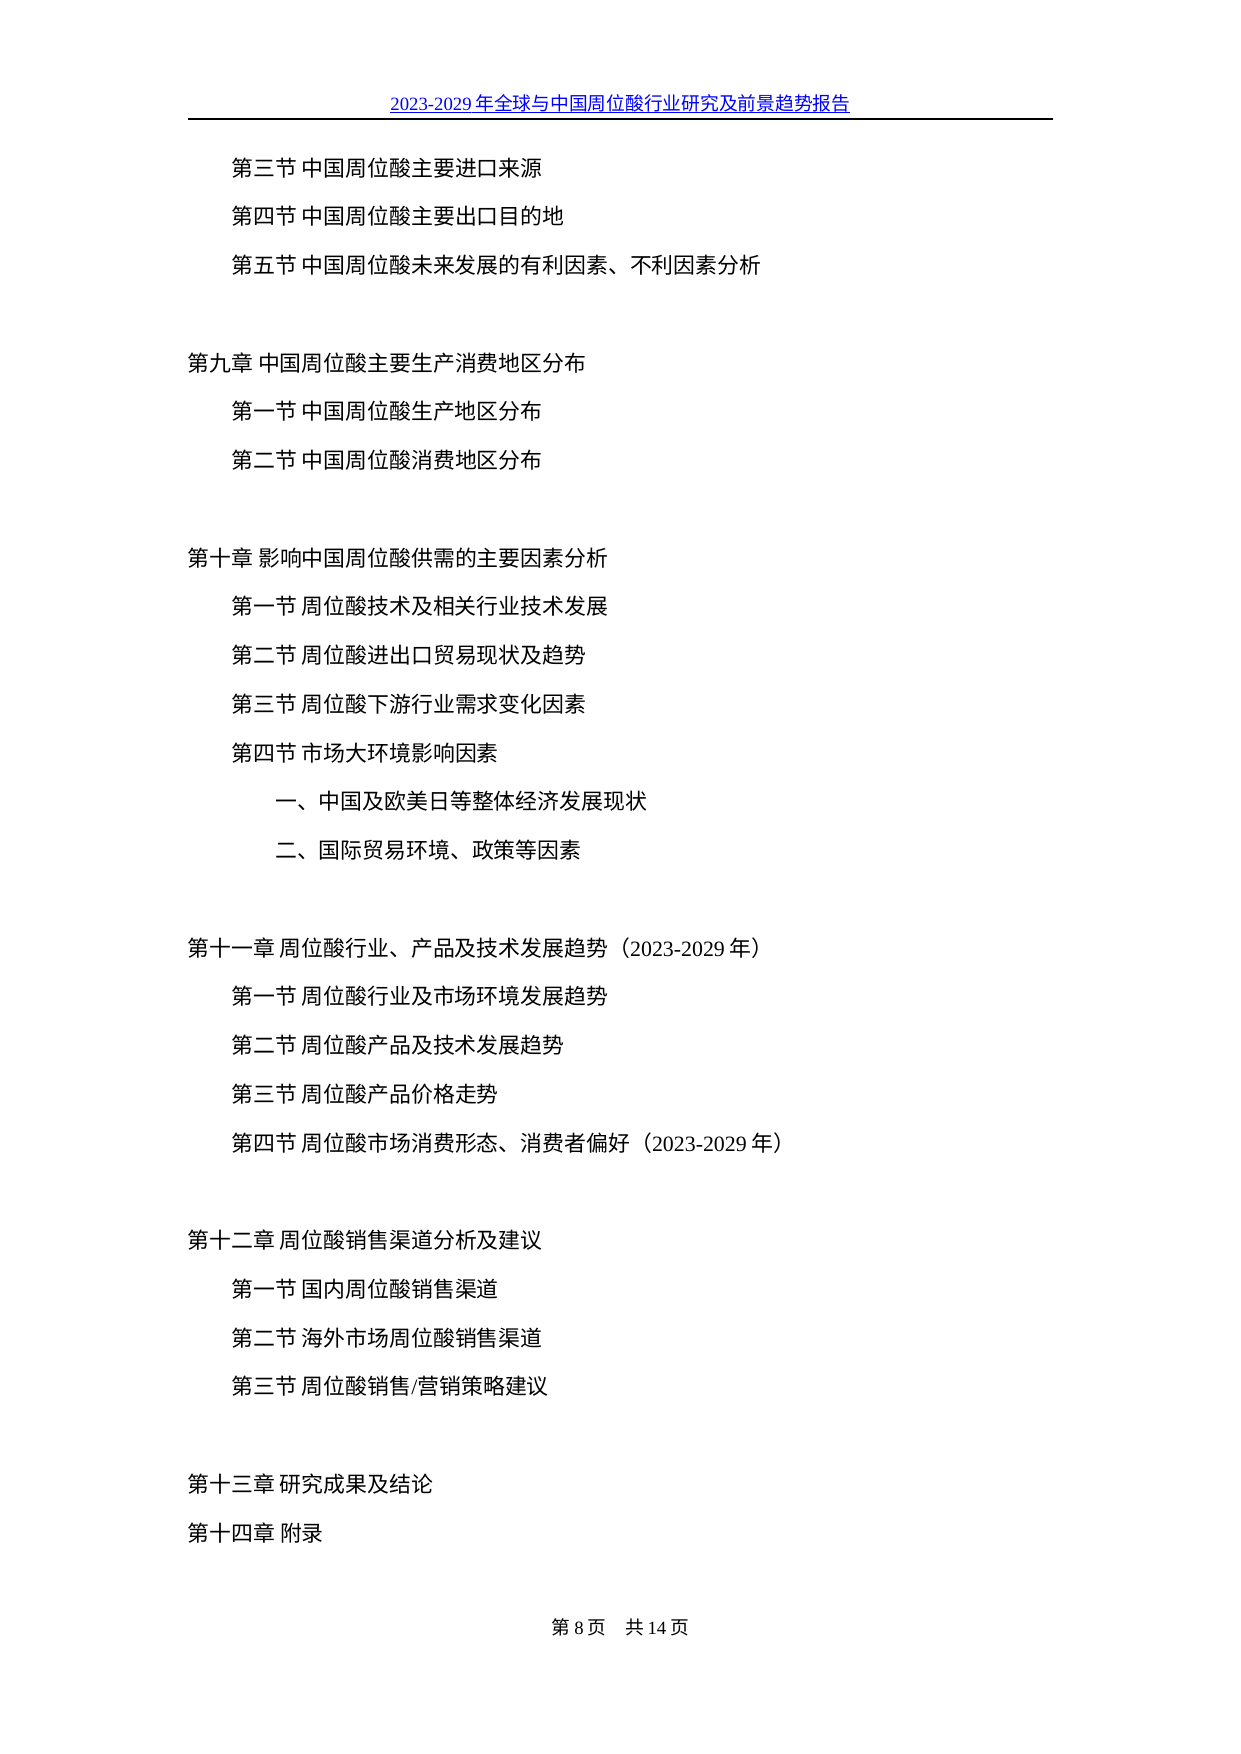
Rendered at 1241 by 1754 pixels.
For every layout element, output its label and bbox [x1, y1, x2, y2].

text [187, 150, 1053, 1548]
